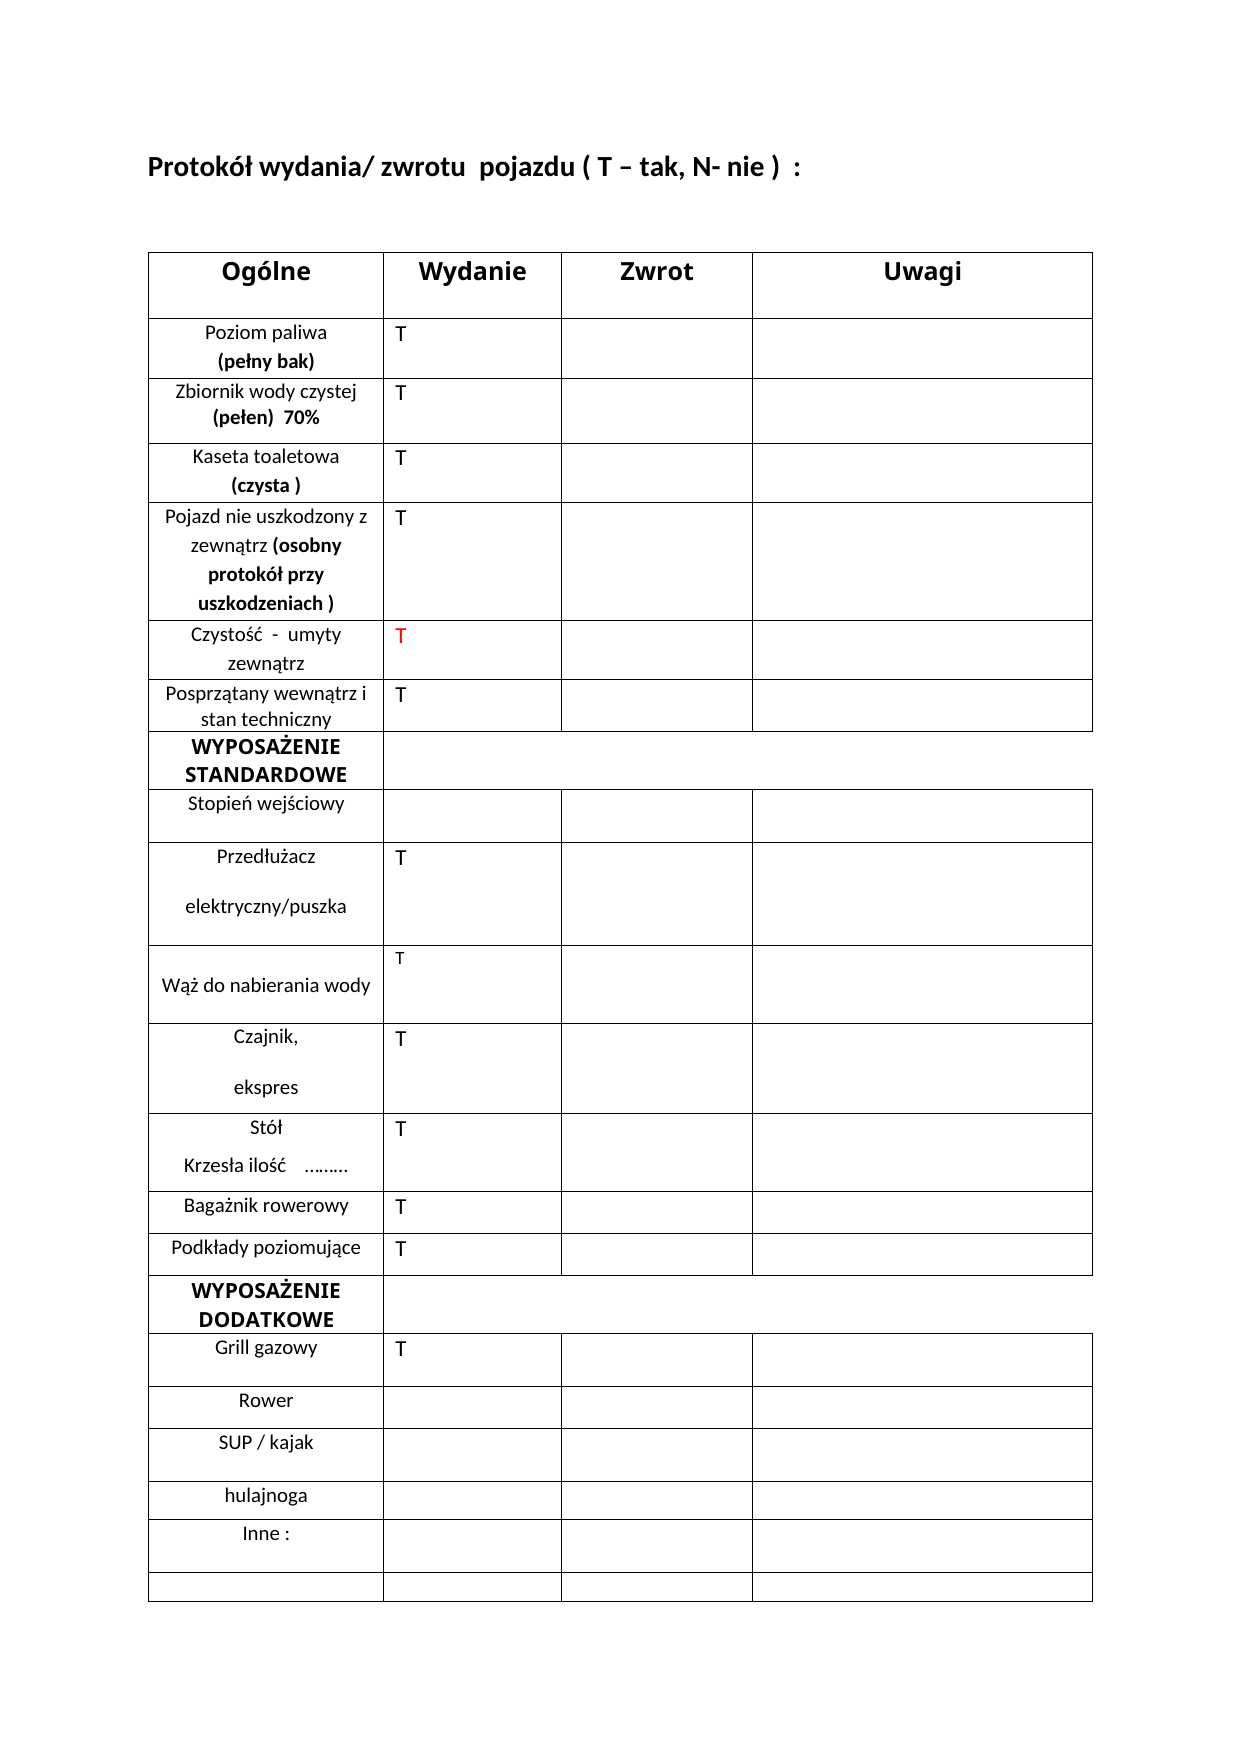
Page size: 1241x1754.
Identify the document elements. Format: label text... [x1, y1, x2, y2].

table_cell Czajnik, ekspres [149, 1024, 383, 1113]
table_cell [384, 1387, 561, 1428]
table_cell [753, 1573, 1092, 1601]
text Protokół wydania/ zwrotu pojazdu ( T – tak, N- nie ) : [148, 148, 1093, 183]
table_cell [562, 1573, 752, 1601]
table_cell SUP / kajak [149, 1429, 383, 1481]
table_cell [562, 843, 752, 945]
table_cell T [384, 946, 561, 1023]
table_cell WYPOSAŻENIE DODATKOWE [149, 1276, 383, 1333]
table_cell T [384, 621, 561, 679]
table_cell [384, 1520, 561, 1572]
table_cell [753, 1520, 1092, 1572]
table_cell [562, 790, 752, 842]
table_cell [753, 1024, 1092, 1113]
table_cell T [384, 843, 561, 945]
table_cell [562, 1024, 752, 1113]
table_cell Wąż do nabierania wody [149, 946, 383, 1023]
table_cell T [384, 1024, 561, 1113]
table_cell Zbiornik wody czystej (pełen) 70% [149, 379, 383, 442]
table_cell Rower [149, 1387, 383, 1428]
table_cell [562, 1334, 752, 1386]
table_cell Stopień wejściowy [149, 790, 383, 842]
table_cell [753, 1482, 1092, 1519]
table_cell [753, 1387, 1092, 1428]
table_cell Inne : [149, 1520, 383, 1572]
table_cell T [384, 1114, 561, 1191]
table_cell [384, 1482, 561, 1519]
table_cell Kaseta toaletowa (czysta ) [149, 444, 383, 502]
table_cell [562, 1482, 752, 1519]
table_cell WYPOSAŻENIE STANDARDOWE [149, 732, 383, 789]
table_cell [562, 621, 752, 679]
table_cell Czystość - umyty zewnątrz [149, 621, 383, 679]
table_cell [753, 503, 1092, 620]
table_cell T [384, 319, 561, 377]
table_header Zwrot [562, 253, 752, 318]
table_cell [562, 444, 752, 502]
table_header Wydanie [384, 253, 561, 318]
table_cell [562, 946, 752, 1023]
table_cell [753, 444, 1092, 502]
table_header Uwagi [753, 253, 1092, 318]
table_cell [753, 946, 1092, 1023]
table_cell [562, 319, 752, 377]
table_cell T [384, 379, 561, 442]
table_cell Bagażnik rowerowy [149, 1192, 383, 1233]
table_cell T [384, 1334, 561, 1386]
table_cell T [384, 444, 561, 502]
table_cell [753, 1429, 1092, 1481]
table_cell [753, 1192, 1092, 1233]
table_cell Pojazd nie uszkodzony z zewnątrz (osobny protokół przy uszkodzeniach ) [149, 503, 383, 620]
table_cell Podkłady poziomujące [149, 1234, 383, 1275]
table_cell [753, 319, 1092, 377]
table_cell [753, 680, 1092, 731]
table_cell [562, 1114, 752, 1191]
table_cell [384, 790, 561, 842]
table_cell [562, 379, 752, 442]
table_cell Grill gazowy [149, 1334, 383, 1386]
table_cell [753, 379, 1092, 442]
table_cell [753, 621, 1092, 679]
table_cell T [384, 503, 561, 620]
table_cell [562, 1234, 752, 1275]
table_cell T [384, 680, 561, 731]
table_cell [384, 1429, 561, 1481]
table_cell [562, 1192, 752, 1233]
table_cell hulajnoga [149, 1482, 383, 1519]
table_cell Posprzątany wewnątrz i stan techniczny [149, 680, 383, 731]
table_cell T [384, 1192, 561, 1233]
table_cell [562, 1429, 752, 1481]
table_cell Poziom paliwa (pełny bak) [149, 319, 383, 377]
table_cell Stół Krzesła ilość ……… [149, 1114, 383, 1191]
table_cell Przedłużacz elektryczny/puszka [149, 843, 383, 945]
table_cell [753, 1234, 1092, 1275]
table_cell [562, 503, 752, 620]
table_cell [384, 1573, 561, 1601]
table_cell [753, 790, 1092, 842]
table_cell [562, 1520, 752, 1572]
table_cell T [384, 1234, 561, 1275]
table_cell [562, 680, 752, 731]
table_cell [753, 1114, 1092, 1191]
table_header Ogólne [149, 253, 383, 318]
table_cell [753, 1334, 1092, 1386]
table_cell [753, 843, 1092, 945]
table_cell [562, 1387, 752, 1428]
table_cell [149, 1573, 383, 1601]
